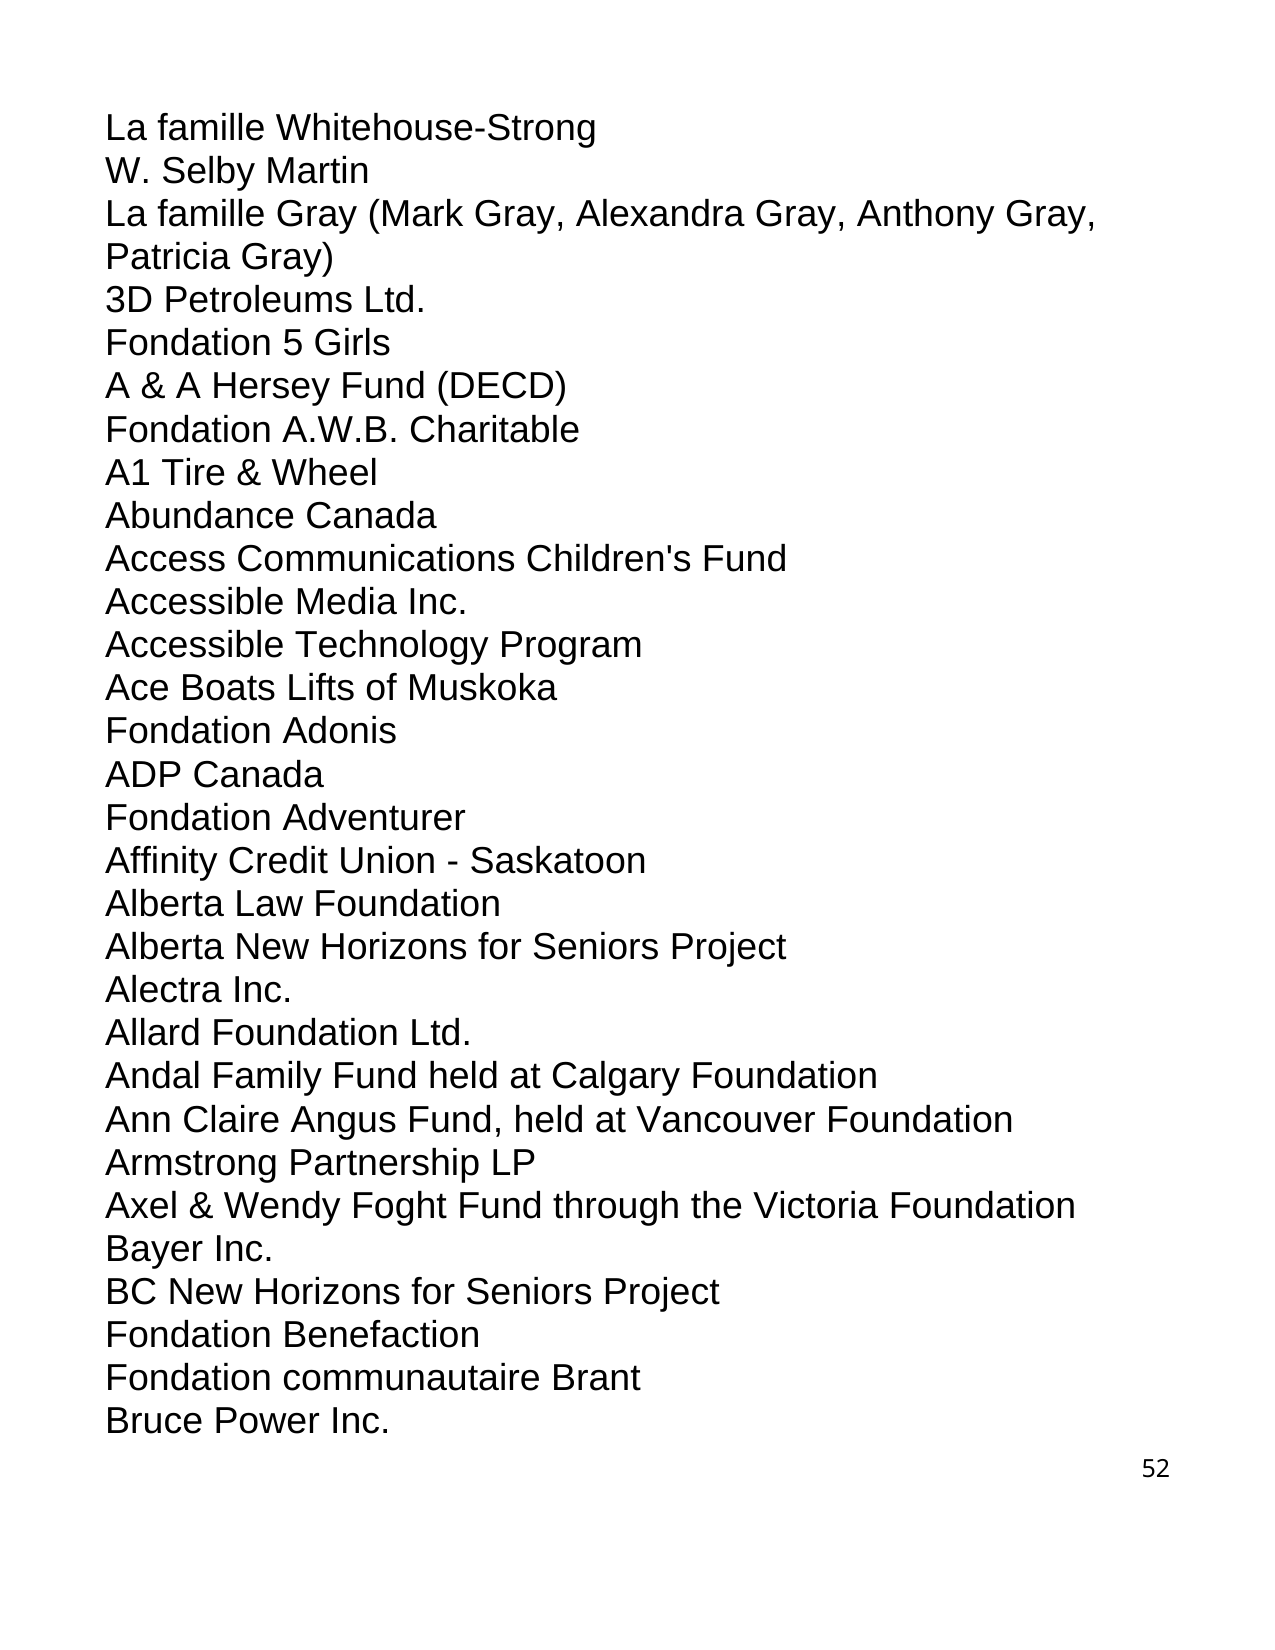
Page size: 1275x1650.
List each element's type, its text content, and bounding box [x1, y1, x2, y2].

text Fondation 5 Girls [105, 321, 1170, 364]
text Armstrong Partnership LP [105, 1140, 1170, 1183]
text Ann Claire Angus Fund, held at Vancouver Foundation [105, 1097, 1170, 1140]
text Alberta Law Foundation [105, 881, 1170, 924]
text Bruce Power Inc. [105, 1399, 1170, 1442]
text Allard Foundation Ltd. [105, 1011, 1170, 1054]
text Fondation Adonis [105, 709, 1170, 752]
text Abundance Canada [105, 493, 1170, 536]
text Accessible Media Inc. [105, 579, 1170, 622]
text Andal Family Fund held at Calgary Foundation [105, 1054, 1170, 1097]
text Alectra Inc. [105, 967, 1170, 1011]
text A & A Hersey Fund (DECD) [105, 364, 1170, 407]
text Affinity Credit Union - Saskatoon [105, 838, 1170, 881]
text Fondation A.W.B. Charitable [105, 407, 1170, 450]
text Fondation Adventurer [105, 795, 1170, 838]
text Bayer Inc. [105, 1226, 1170, 1269]
text Access Communications Children's Fund [105, 536, 1170, 579]
text A1 Tire & Wheel [105, 450, 1170, 493]
text W. Selby Martin [105, 148, 1170, 191]
text La famille Gray (Mark Gray, Alexandra Gray, Anthony Gray, Patricia Gray) [105, 191, 1170, 277]
text Axel & Wendy Foght Fund through the Victoria Foundation [105, 1183, 1170, 1226]
text BC New Horizons for Seniors Project [105, 1269, 1170, 1312]
text Alberta New Horizons for Seniors Project [105, 924, 1170, 967]
text Fondation Benefaction [105, 1312, 1170, 1356]
text Fondation communautaire Brant [105, 1356, 1170, 1399]
text Ace Boats Lifts of Muskoka [105, 666, 1170, 709]
text 3D Petroleums Ltd. [105, 277, 1170, 321]
text ADP Canada [105, 752, 1170, 795]
text La famille Whitehouse-Strong [105, 105, 1170, 148]
text Accessible Technology Program [105, 622, 1170, 666]
